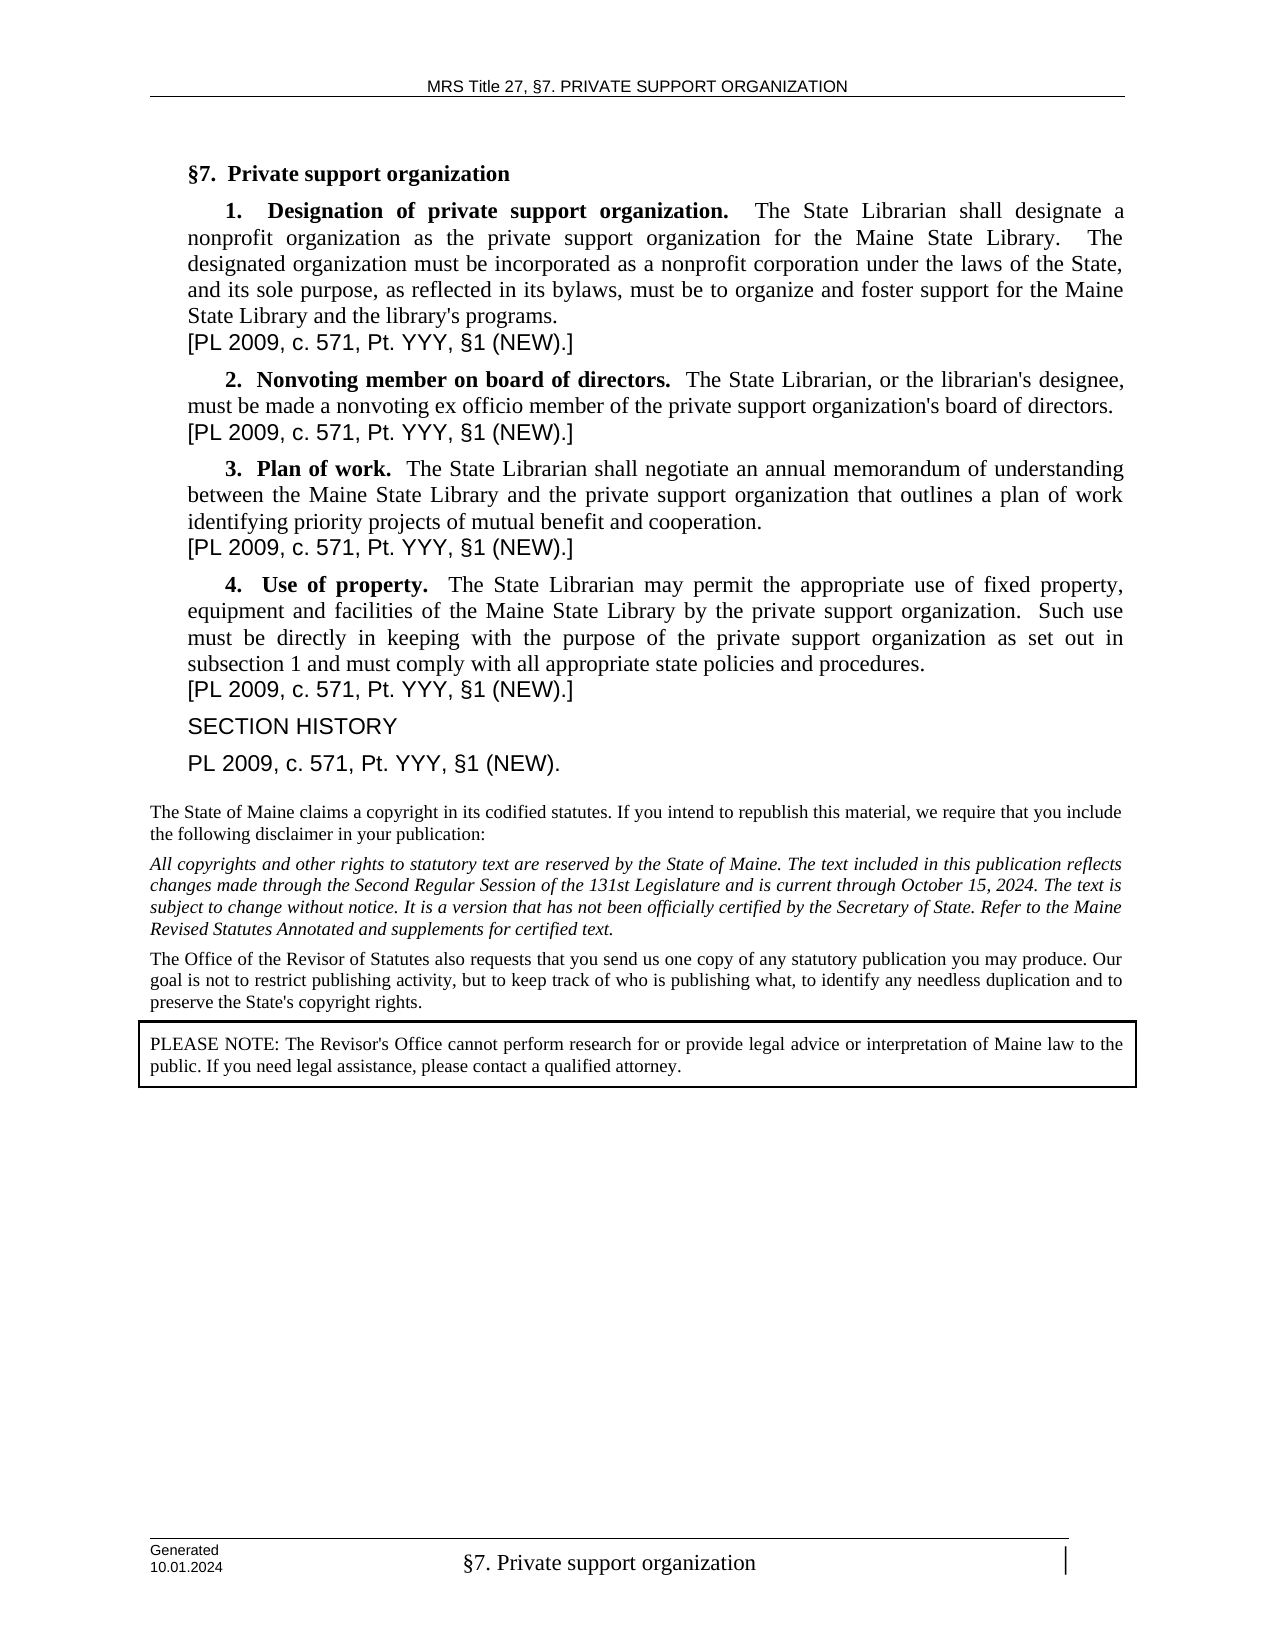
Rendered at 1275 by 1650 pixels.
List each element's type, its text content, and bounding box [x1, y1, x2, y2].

text [PL 2009, c. 571, Pt. YYY, §1 (NEW).] [187, 676, 1125, 703]
text PL 2009, c. 571, Pt. YYY, §1 (NEW). [187, 750, 1125, 776]
text 1. Designation of private support organization. The State Librarian shall designate a nonprofit organization as the private support organization for the Maine State Library. The designated organization must be incorporated as a nonprofit corporation under the laws of the State, and its sole purpose, as reflected in its bylaws, must be to organize and foster support for the Maine State Library and the library's programs. [187, 197, 1125, 329]
text [PL 2009, c. 571, Pt. YYY, §1 (NEW).] [187, 534, 1125, 561]
text §7. Private support organization [187, 160, 1125, 187]
text 4. Use of property. The State Librarian may permit the appropriate use of fixed property, equipment and facilities of the Maine State Library by the private support organization. Such use must be directly in keeping with the purpose of the private support organization as set out in subsection 1 and must comply with all appropriate state policies and procedures. [187, 571, 1125, 676]
text SECTION HISTORY [187, 713, 1125, 739]
text The Office of the Revisor of Statutes also requests that you send us one copy of any statutory publication you may produce. Our goal is not to restrict publishing activity, but to keep track of who is publishing what, to identify any needless duplication and to preserve the State's copyright rights. [150, 947, 1125, 1012]
text [PL 2009, c. 571, Pt. YYY, §1 (NEW).] [187, 329, 1125, 355]
text PLEASE NOTE: The Revisor's Office cannot perform research for or provide legal advice or interpretation of Maine law to the public. If you need legal assistance, please contact a qualified attorney. [140, 1023, 1135, 1086]
text 3. Plan of work. The State Librarian shall negotiate an annual memorandum of understanding between the Maine State Library and the private support organization that outlines a plan of work identifying priority projects of mutual benefit and cooperation. [187, 455, 1125, 534]
text 2. Nonvoting member on board of directors. The State Librarian, or the librarian's designee, must be made a nonvoting ex officio member of the private support organization's board of directors. [187, 366, 1125, 418]
text All copyrights and other rights to statutory text are reserved by the State of Maine. The text included in this publication reflects changes made through the Second Regular Session of the 131st Legislature and is current through October 15, 2024 . The text is subject to change without notice. It is a version that has not been officially certified by the Secretary of State. Refer to the Maine Revised Statutes Annotated and supplements for certified text. [150, 853, 1125, 939]
text The State of Maine claims a copyright in its codified statutes. If you intend to republish this material, we require that you include the following disclaimer in your publication: [150, 801, 1125, 844]
text [PL 2009, c. 571, Pt. YYY, §1 (NEW).] [187, 418, 1125, 445]
